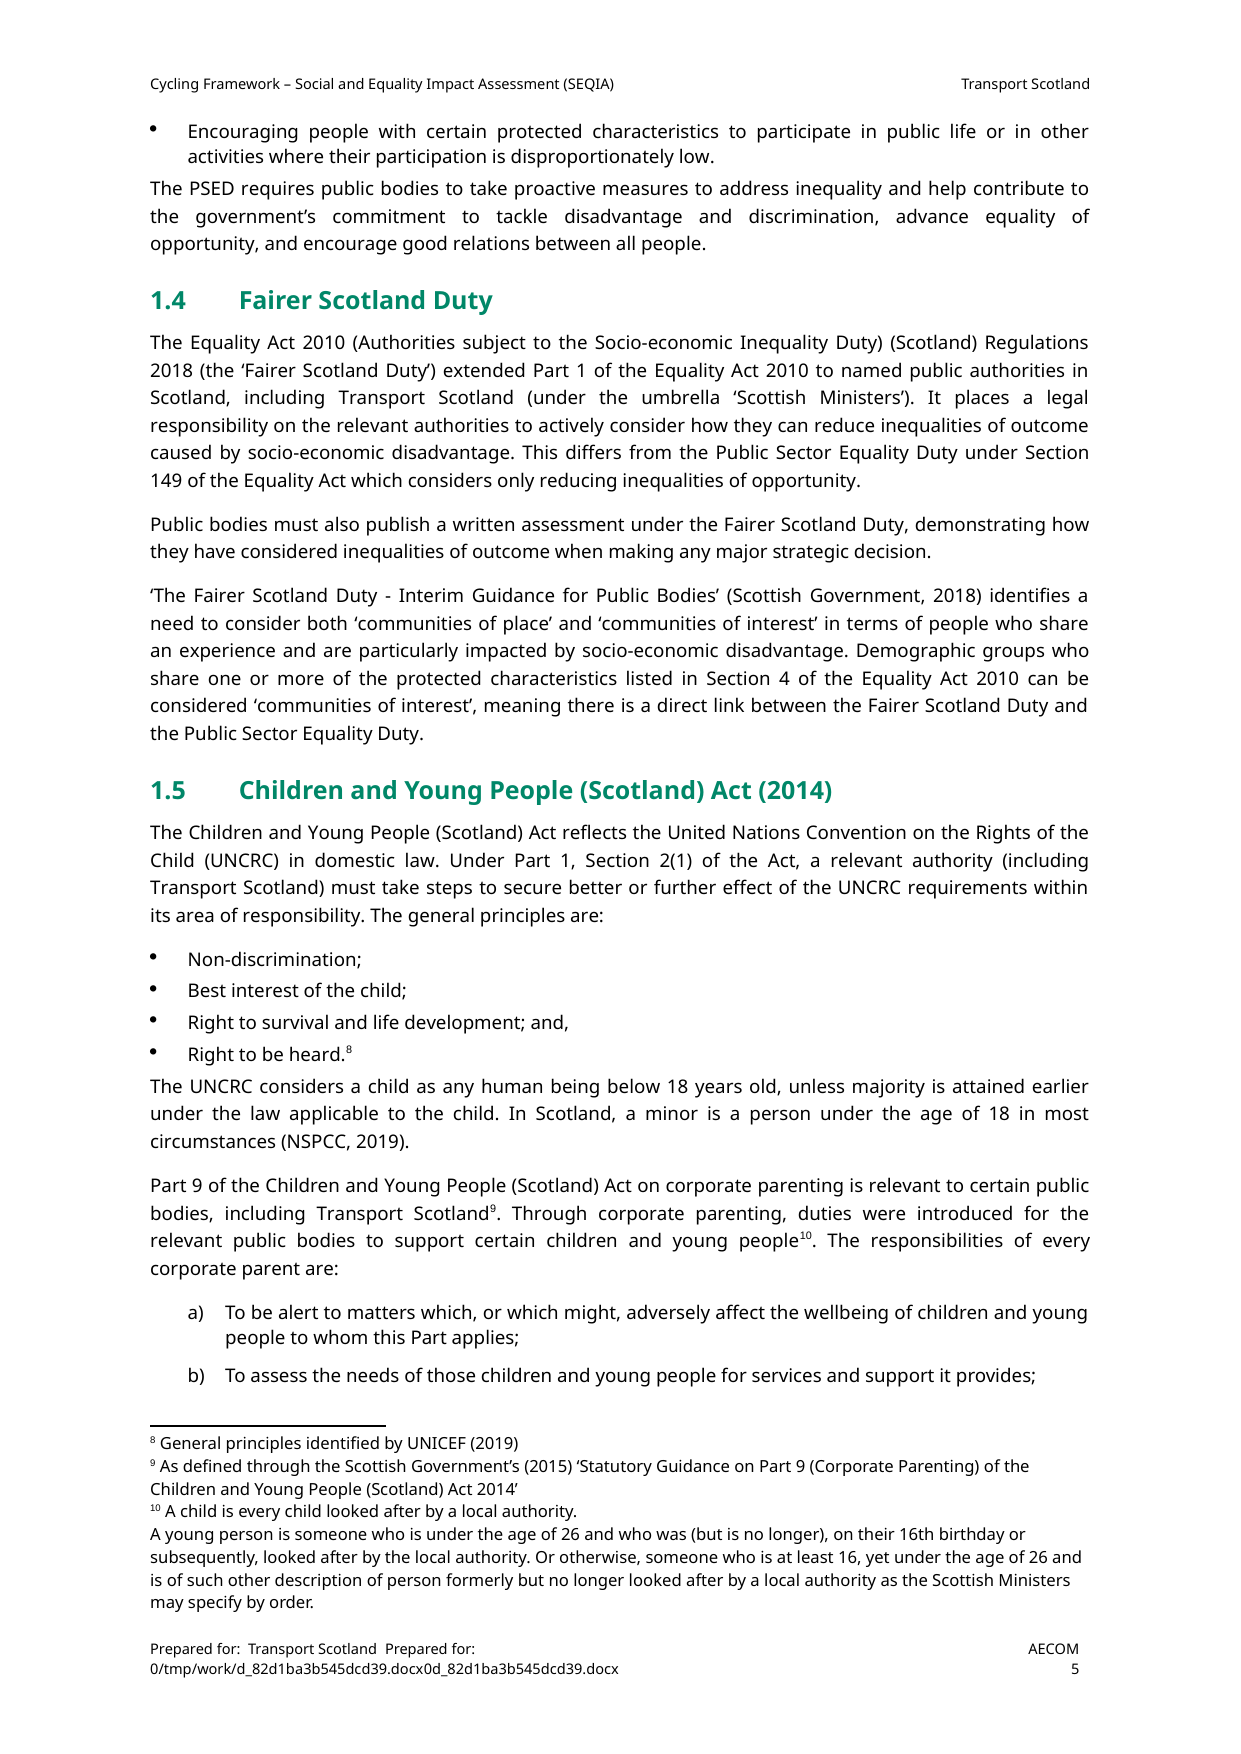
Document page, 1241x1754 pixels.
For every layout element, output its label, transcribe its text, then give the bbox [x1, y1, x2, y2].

text Part 9 of the Children and Young People (Scotland) Act on corporate parenting is relevant to certain public bodies, including Transport Scotland. Through corporate parenting, duties were introduced for the relevant public bodies to support certain children and young people. The responsibilities of every corporate parent are: [150, 1204, 1090, 1312]
text ‘The Fairer Scotland Duty - Interim Guidance for Public Bodies’ (Scottish Government, 2018) identifies a need to consider both ‘communities of place’ and ‘communities of interest’ in terms of people who share an experience and are particularly impacted by socio-economic disadvantage. Demographic groups who share one or more of the protected characteristics listed in Section 4 of the Equality Act 2010 can be considered ‘communities of interest’, meaning there is a direct link between the Fairer Scotland Duty and the Public Sector Equality Duty. [150, 614, 1090, 778]
text Right to survival and life development; and, [150, 1041, 1090, 1067]
text The Children and Young People (Scotland) Act reflects the United Nations Convention on the Rights of the Child (UNCRC) in domestic law. Under Part 1, Section 2(1) of the Act, a relevant authority (including Transport Scotland) must take steps to secure better or further effect of the UNCRC requirements within its area of responsibility. The general principles are: [150, 851, 1090, 959]
text Encouraging people with certain protected characteristics to participate in public life or in other activities where their participation is disproportionately low. [150, 150, 1090, 201]
text Non-discrimination; [150, 978, 1090, 1003]
text Right to be heard. [150, 1073, 1090, 1099]
text The PSED requires public bodies to take proactive measures to address inequality and help contribute to the government’s commitment to tackle disadvantage and discrimination, advance equality of opportunity, and encourage good relations between all people. [150, 207, 1090, 288]
text The Equality Act 2010 (Authorities subject to the Socio-economic Inequality Duty) (Scotland) Regulations 2018 (the ‘Fairer Scotland Duty’) extended Part 1 of the Equality Act 2010 to named public authorities in Scotland, including Transport Scotland (under the umbrella ‘Scottish Ministers’). It places a legal responsibility on the relevant authorities to actively consider how they can reduce inequalities of outcome caused by socio-economic disadvantage. This differs from the Public Sector Equality Duty under Section 149 of the Equality Act which considers only reducing inequalities of opportunity. [150, 361, 1090, 524]
text Public bodies must also publish a written assessment under the Fairer Scotland Duty, demonstrating how they have considered inequalities of outcome when making any major strategic decision. [150, 543, 1090, 596]
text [150, 118, 1090, 144]
subtitle Children and Young People (Scotland) Act (2014) [150, 804, 1090, 839]
subtitle Fairer Scotland Duty [150, 315, 1090, 349]
list To be alert to matters which, or which might, adversely affect the wellbeing of children and young people to whom this Part applies; [187, 1331, 1090, 1382]
text Best interest of the child; [150, 1009, 1090, 1035]
text The UNCRC considers a child as any human being below 18 years old, unless majority is attained earlier under the law applicable to the child. In Scotland, a minor is a person under the age of 18 in most circumstances (NSPCC, 2019). [150, 1105, 1090, 1185]
